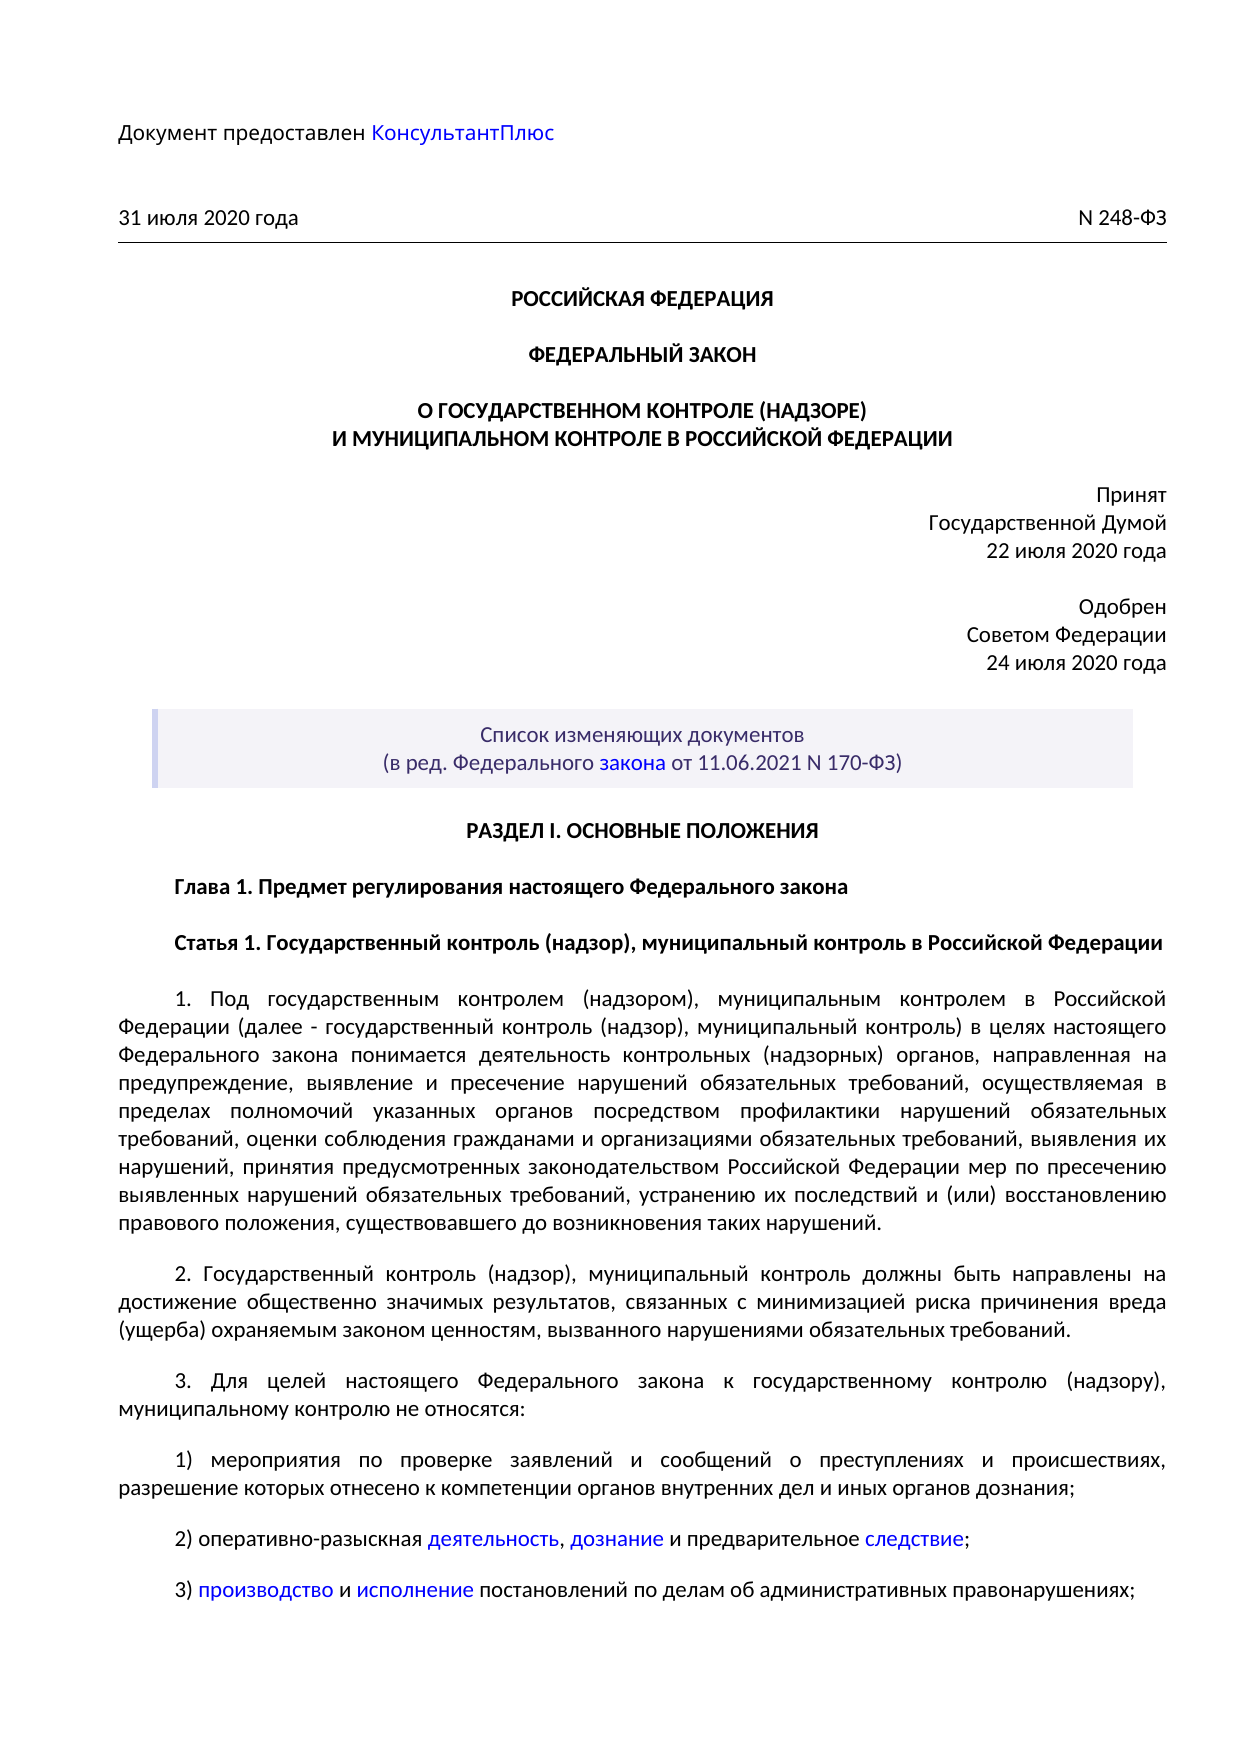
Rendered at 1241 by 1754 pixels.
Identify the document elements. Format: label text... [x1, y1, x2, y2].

title И МУНИЦИПАЛЬНОМ КОНТРОЛЕ В РОССИЙСКОЙ ФЕДЕРАЦИИ [118, 424, 1167, 452]
text Принят [118, 480, 1167, 508]
text Советом Федерации [118, 620, 1167, 648]
text 22 июля 2020 года [118, 536, 1167, 564]
table_header N 248-ФЗ [642, 203, 1167, 231]
text 3. Для целей настоящего Федерального закона к государственному контролю (надзору), муниципальному контролю не относятся: [118, 1366, 1167, 1422]
text 2) оперативно-разыскная деятельность, дознание и предварительное следствие; [118, 1524, 1167, 1552]
text 1. Под государственным контролем (надзором), муниципальным контролем в Российской Федерации (далее - государственный контроль (надзор), муниципальный контроль) в целях настоящего Федерального закона понимается деятельность контрольных (надзорных) органов, направленная на предупреждение, выявление и пресечение нарушений обязательных требований, осуществляемая в пределах полномочий указанных органов посредством профилактики нарушений обязательных требований, оценки соблюдения гражданами и организациями обязательных требований, выявления их нарушений, принятия предусмотренных законодательством Российской Федерации мер по пресечению выявленных нарушений обязательных требований, устранению их последствий и (или) восстановлению правового положения, существовавшего до возникновения таких нарушений. [118, 984, 1167, 1236]
title Документ предоставлен КонсультантПлюс [118, 118, 1167, 175]
text 2. Государственный контроль (надзор), муниципальный контроль должны быть направлены на достижение общественно значимых результатов, связанных с минимизацией риска причинения вреда (ущерба) охраняемым законом ценностям, вызванного нарушениями обязательных требований. [118, 1259, 1167, 1343]
text 3) производство и исполнение постановлений по делам об административных правонарушениях; [118, 1575, 1167, 1603]
table_header Список изменяющих документов (в ред. Федерального закона от 11.06.2021 N 170-ФЗ) [158, 709, 1126, 788]
text Государственной Думой [118, 508, 1167, 536]
title О ГОСУДАРСТВЕННОМ КОНТРОЛЕ (НАДЗОРЕ) [118, 396, 1167, 424]
text 24 июля 2020 года [118, 648, 1167, 676]
text Одобрен [118, 592, 1167, 620]
title ФЕДЕРАЛЬНЫЙ ЗАКОН [118, 340, 1167, 368]
text 1) мероприятия по проверке заявлений и сообщений о преступлениях и происшествиях, разрешение которых отнесено к компетенции органов внутренних дел и иных органов дознания; [118, 1445, 1167, 1501]
title Глава 1. Предмет регулирования настоящего Федерального закона [118, 872, 1167, 900]
title РАЗДЕЛ I. ОСНОВНЫЕ ПОЛОЖЕНИЯ [118, 816, 1167, 844]
title Статья 1. Государственный контроль (надзор), муниципальный контроль в Российской Федерации [118, 928, 1167, 956]
table_header 31 июля 2020 года [118, 203, 642, 231]
title РОССИЙСКАЯ ФЕДЕРАЦИЯ [118, 284, 1167, 312]
